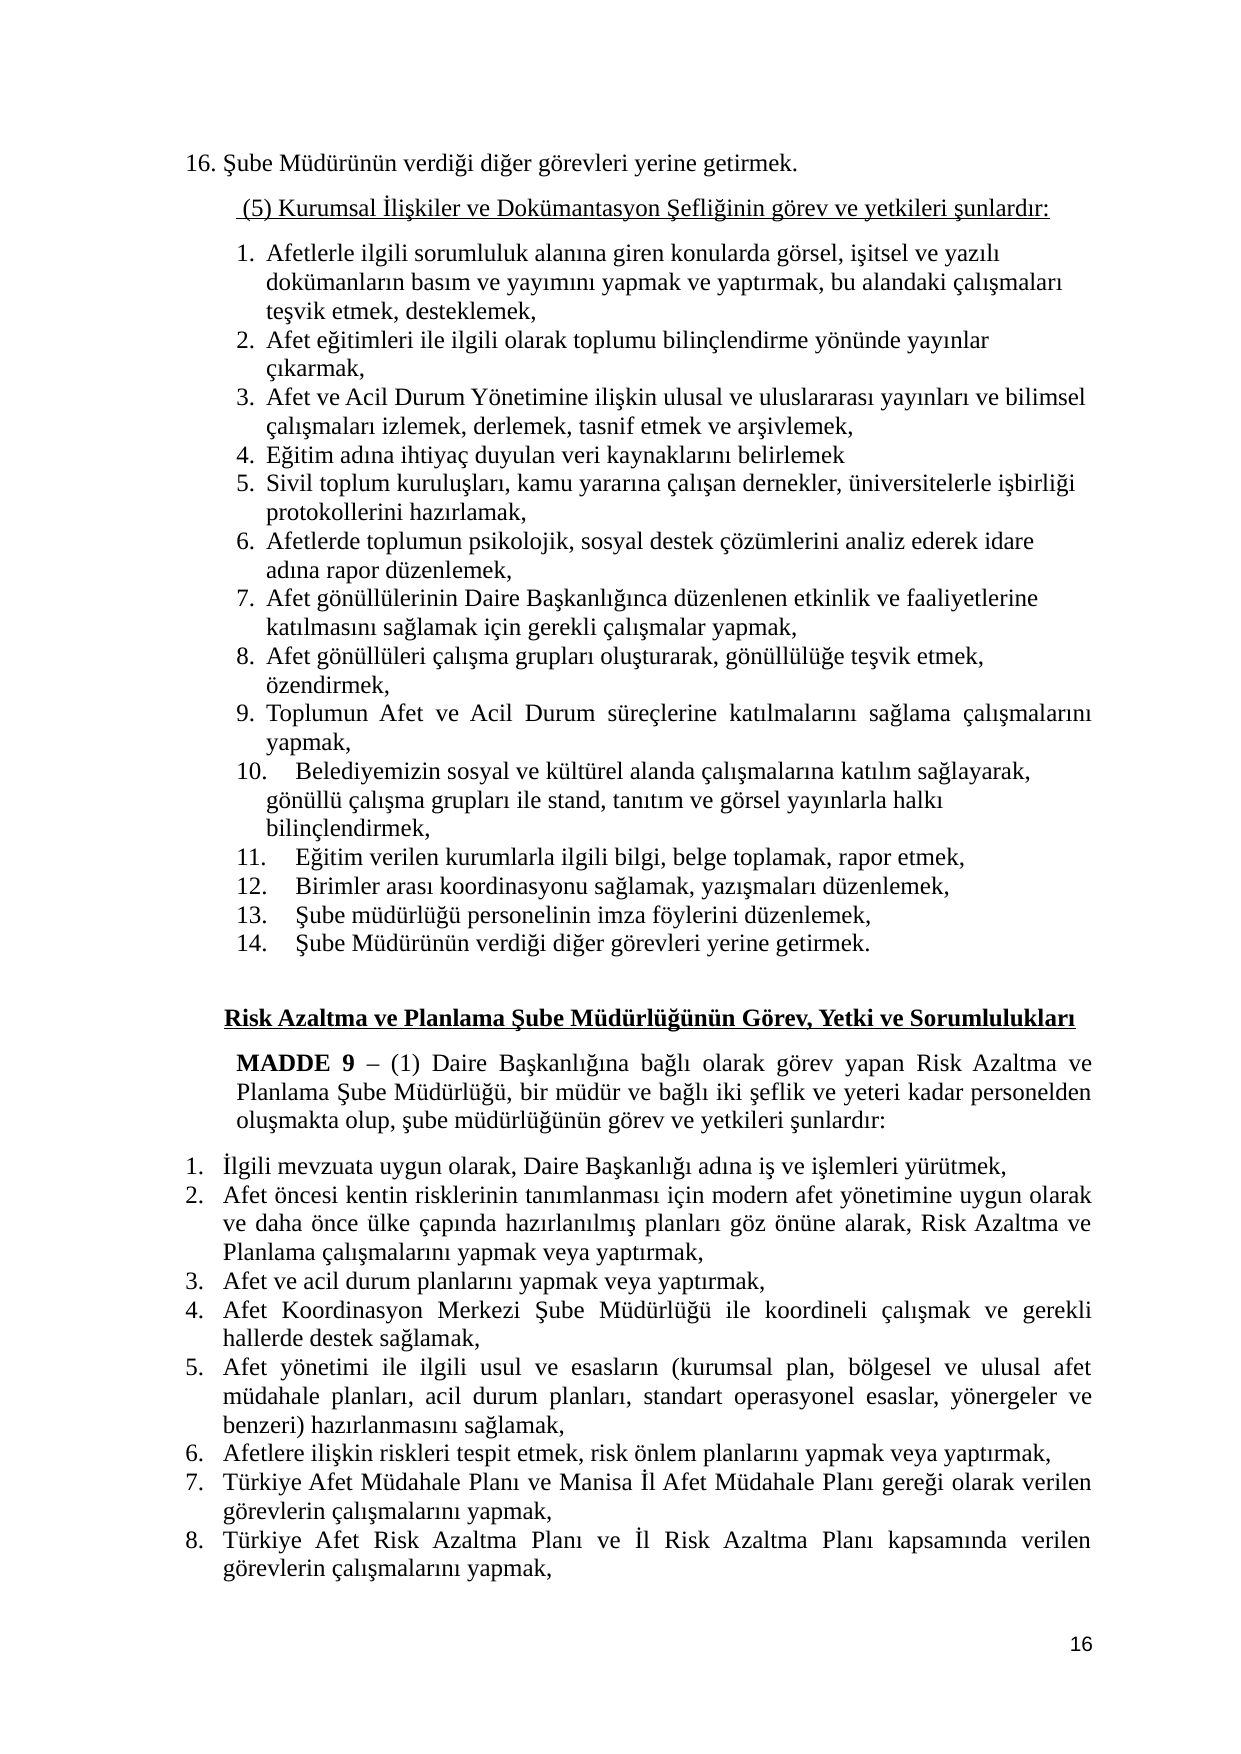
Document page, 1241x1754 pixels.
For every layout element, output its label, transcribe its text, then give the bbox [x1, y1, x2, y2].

list Afet gönüllülerinin Daire Başkanlığınca düzenlenen etkinlik ve faaliyetlerine katılmasını sağlamak için gerekli çalışmalar yapmak, [236, 583, 1093, 641]
list Şube Müdürünün verdiği diğer görevleri yerine getirmek. [236, 928, 1093, 957]
list Afet eğitimleri ile ilgili olarak toplumu bilinçlendirme yönünde yayınlar çıkarmak, [236, 325, 1093, 382]
list Afet Koordinasyon Merkezi Şube Müdürlüğü ile koordineli çalışmak ve gerekli hallerde destek sağlamak, [185, 1295, 1093, 1352]
list Afetlerde toplumun psikolojik, sosyal destek çözümlerini analiz ederek idare adına rapor düzenlemek, [236, 526, 1093, 583]
list Afet gönüllüleri çalışma grupları oluşturarak, gönüllülüğe teşvik etmek, özendirmek, [236, 641, 1093, 698]
list Afet yönetimi ile ilgili usul ve esasların (kurumsal plan, bölgesel ve ulusal afet müdahale planları, acil durum planları, standart operasyonel esaslar, yönergeler ve benzeri) hazırlanmasını sağlamak, [185, 1352, 1093, 1438]
list Afet ve Acil Durum Yönetimine ilişkin ulusal ve uluslararası yayınları ve bilimsel çalışmaları izlemek, derlemek, tasnif etmek ve arşivlemek, [236, 382, 1093, 440]
list Şube Müdürünün verdiği diğer görevleri yerine getirmek. [185, 148, 1093, 176]
list Şube müdürlüğü personelinin imza föylerini düzenlemek, [236, 900, 1093, 928]
list Afetlerle ilgili sorumluluk alanına giren konularda görsel, işitsel ve yazılı dokümanların basım ve yayımını yapmak ve yaptırmak, bu alandaki çalışmaları teşvik etmek, desteklemek, [236, 238, 1093, 325]
list Türkiye Afet Müdahale Planı ve Manisa İl Afet Müdahale Planı gereği olarak verilen görevlerin çalışmalarını yapmak, [185, 1467, 1093, 1525]
list Toplumun Afet ve Acil Durum süreçlerine katılmalarını sağlama çalışmalarını yapmak, [236, 698, 1093, 756]
list Eğitim verilen kurumlarla ilgili bilgi, belge toplamak, rapor etmek, [236, 842, 1093, 871]
list Türkiye Afet Risk Azaltma Planı ve İl Risk Azaltma Planı kapsamında verilen görevlerin çalışmalarını yapmak, [185, 1525, 1093, 1582]
text (5) Kurumsal İlişkiler ve Dokümantasyon Şefliğinin görev ve yetkileri şunlardır: [236, 193, 1093, 222]
list İlgili mevzuata uygun olarak, Daire Başkanlığı adına iş ve işlemleri yürütmek, [185, 1151, 1093, 1180]
list Birimler arası koordinasyonu sağlamak, yazışmaları düzenlemek, [236, 871, 1093, 900]
list Afet ve acil durum planlarını yapmak veya yaptırmak, [185, 1266, 1093, 1295]
text Risk Azaltma ve Planlama Şube Müdürlüğünün Görev, Yetki ve Sorumlulukları [207, 1003, 1093, 1031]
list Sivil toplum kuruluşları, kamu yararına çalışan dernekler, üniversitelerle işbirliği protokollerini hazırlamak, [236, 468, 1093, 526]
text MADDE 9 – (1) Daire Başkanlığına bağlı olarak görev yapan Risk Azaltma ve Planlama Şube Müdürlüğü, bir müdür ve bağlı iki şeflik ve yeteri kadar personelden oluşmakta olup, şube müdürlüğünün görev ve yetkileri şunlardır: [236, 1048, 1093, 1134]
list Eğitim adına ihtiyaç duyulan veri kaynaklarını belirlemek [236, 440, 1093, 468]
list Belediyemizin sosyal ve kültürel alanda çalışmalarına katılım sağlayarak, gönüllü çalışma grupları ile stand, tanıtım ve görsel yayınlarla halkı bilinçlendirmek, [236, 756, 1093, 842]
list Afet öncesi kentin risklerinin tanımlanması için modern afet yönetimine uygun olarak ve daha önce ülke çapında hazırlanılmış planları göz önüne alarak, Risk Azaltma ve Planlama çalışmalarını yapmak veya yaptırmak, [185, 1180, 1093, 1266]
list Afetlere ilişkin riskleri tespit etmek, risk önlem planlarını yapmak veya yaptırmak, [185, 1438, 1093, 1467]
